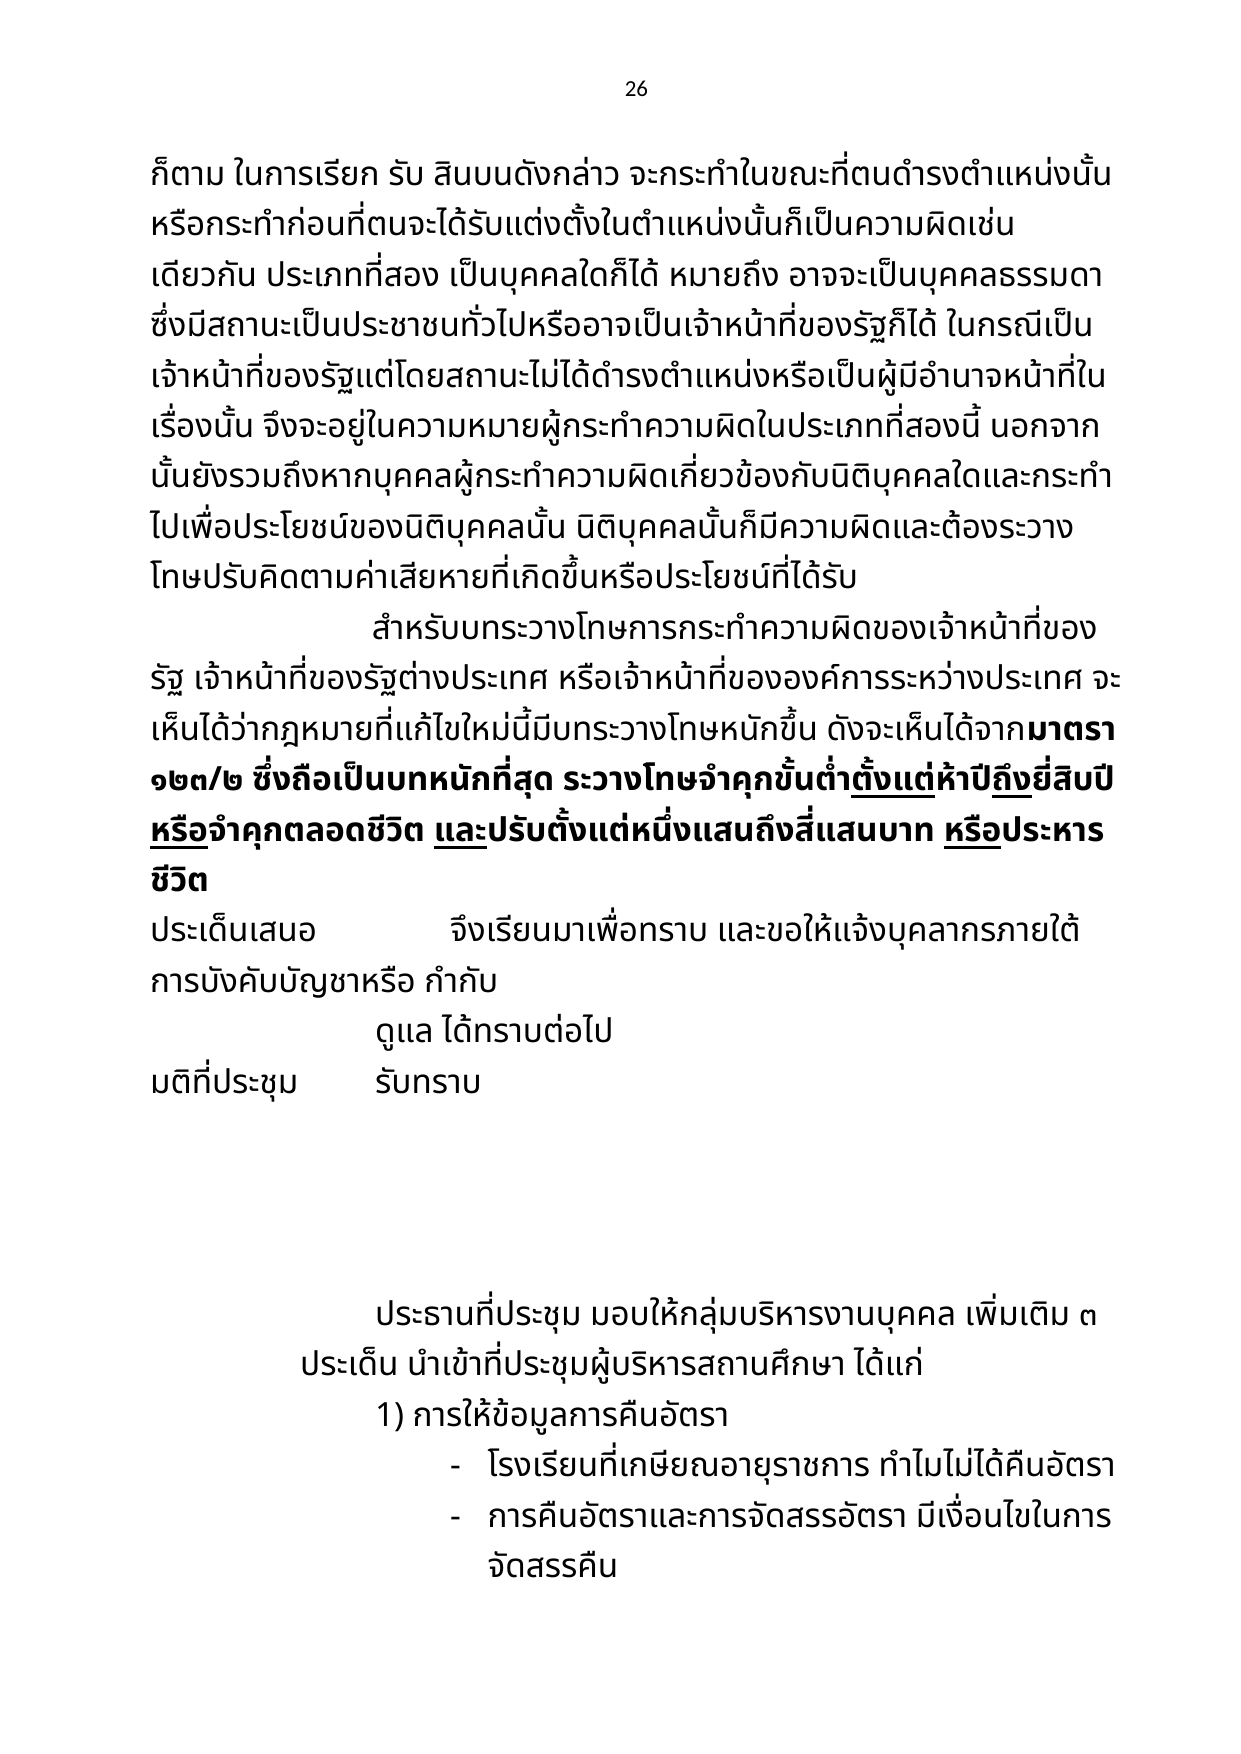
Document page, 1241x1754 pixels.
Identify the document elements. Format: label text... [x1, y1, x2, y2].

list การให้ข้อมูลการคืนอัตรา [375, 1391, 1122, 1441]
text ดูแล ได้ทราบต่อไป [150, 1007, 1122, 1058]
text มติที่ประชุม รับทราบ [150, 1058, 1122, 1108]
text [150, 150, 1122, 604]
list การคืนอัตราและการจัดสรรอัตรา มีเงื่อนไขในการจัดสรรคืน [450, 1492, 1122, 1593]
text ประเด็นเสนอ จึงเรียนมาเพื่อทราบ และขอให้แจ้งบุคลากรภายใต้การบังคับบัญชาหรือ กำกับ [150, 906, 1122, 1007]
text ประธานที่ประชุม มอบให้กลุ่มบริหารงานบุคคล เพิ่มเติม ๓ ประเด็น นำเข้าที่ประชุมผู้บริหารสถานศึกษา ได้แก่ [300, 1290, 1122, 1391]
text สำหรับบทระวางโทษการกระทำความผิดของเจ้าหน้าที่ของรัฐ เจ้าหน้าที่ของรัฐต่างประเทศ หรือเจ้าหน้าที่ขององค์การระหว่างประเทศ จะเห็นได้ว่ากฎหมายที่แก้ไขใหม่นี้มีบทระวางโทษหนักขึ้น ดังจะเห็นได้จากมาตรา ๑๒๓/๒ ซึ่งถือเป็นบทหนักที่สุด ระวางโทษจำคุกขั้นต่ำตั้งแต่ห้าปีถึงยี่สิบปี หรือจำคุกตลอดชีวิต และปรับตั้งแต่หนึ่งแสนถึงสี่แสนบาท หรือประหารชีวิต [150, 604, 1122, 906]
list โรงเรียนที่เกษียณอายุราชการ ทำไมไม่ได้คืนอัตรา [450, 1441, 1122, 1492]
